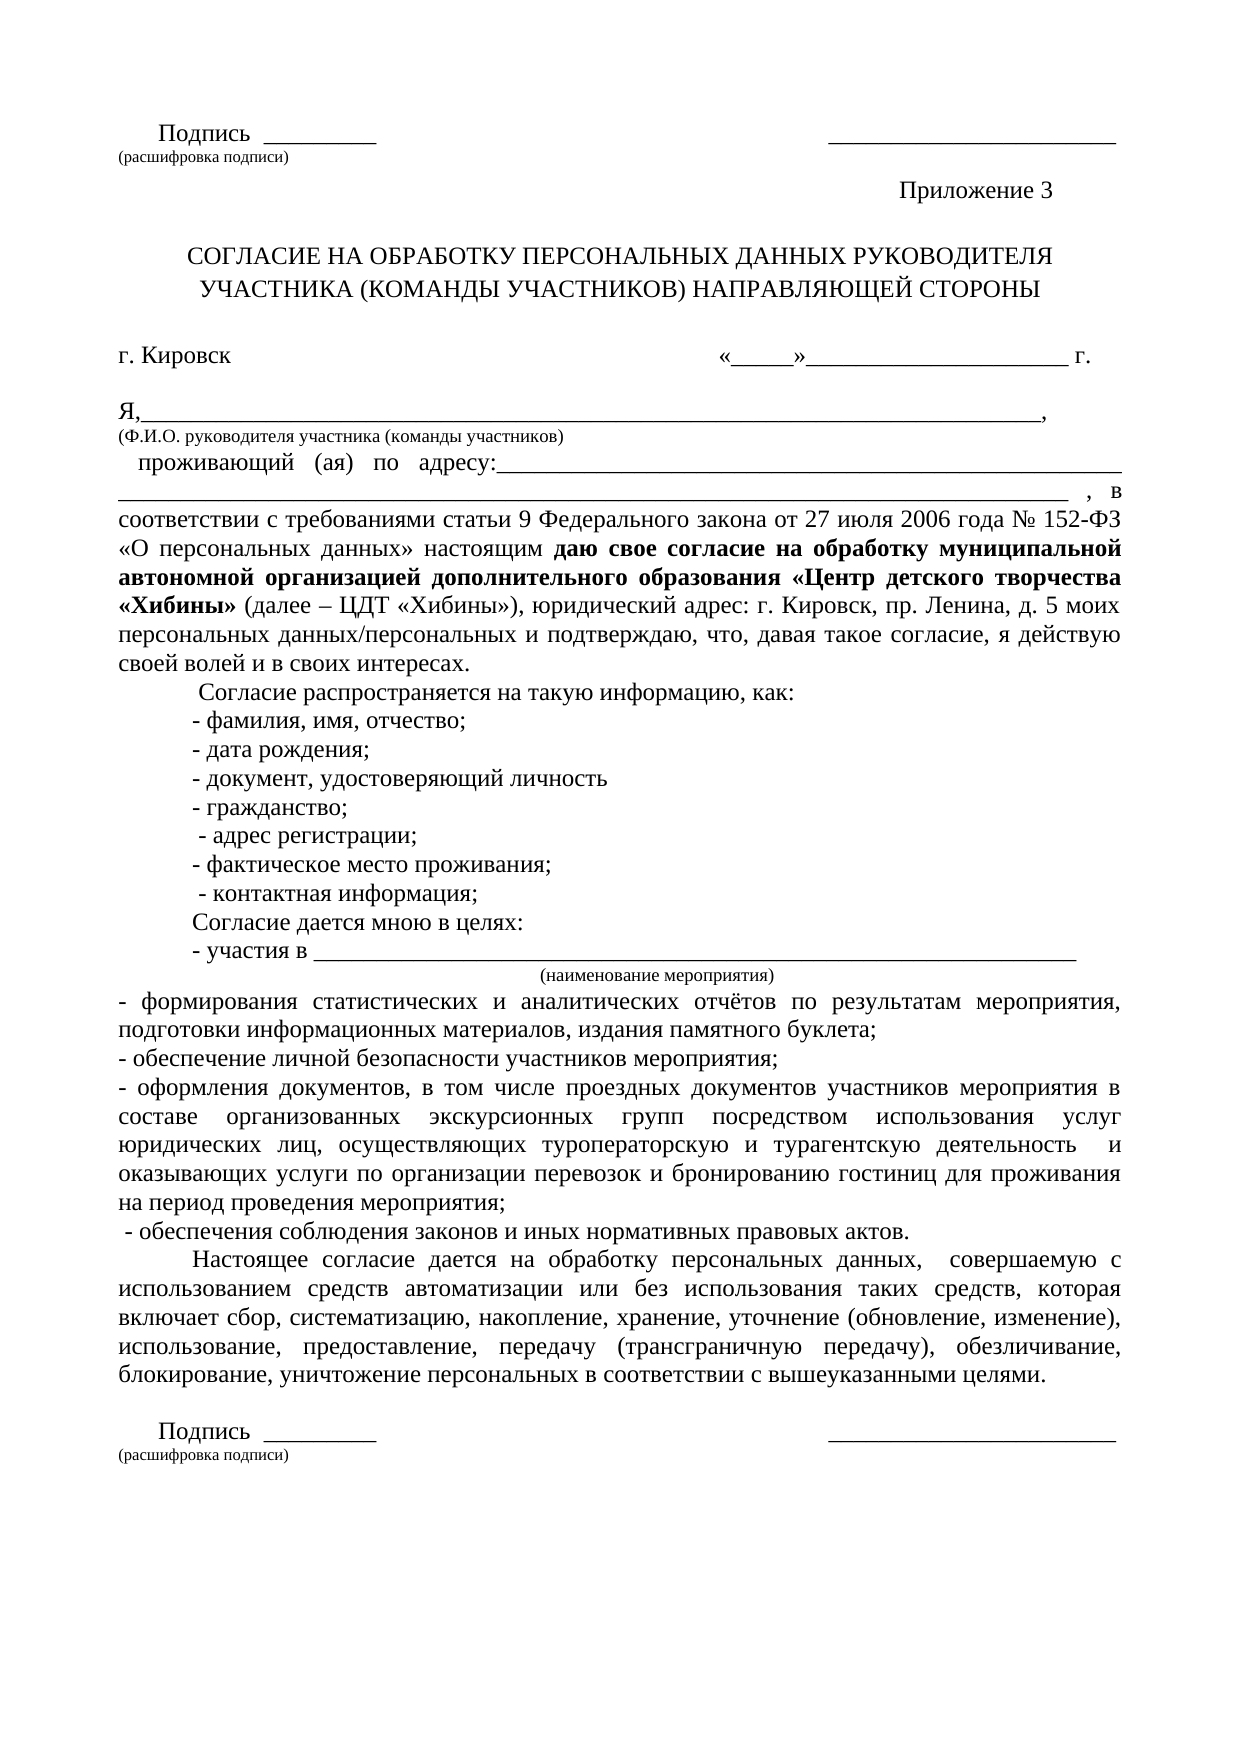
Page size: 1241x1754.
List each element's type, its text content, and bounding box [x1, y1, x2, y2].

text - участия в _____________________________________________________________ [118, 936, 1122, 964]
text - обеспечения соблюдения законов и иных нормативных правовых актов. [118, 1216, 1122, 1244]
text Согласие распространяется на такую информацию, как: [118, 677, 1122, 706]
text Подпись _________ _______________________ (расшифровка подписи) [118, 1416, 1122, 1464]
text - дата рождения; [118, 734, 1122, 763]
text - фамилия, имя, отчество; [118, 706, 1122, 734]
text проживающий (ая) по адресу:__________________________________________________ ____________________________________________________________________________ , в соответствии с требованиями статьи 9 Федерального закона от 27 июля 2006 года № 152-ФЗ «О персональных данных» настоящим даю свое согласие на обработку муниципальной автономной организацией дополнительного образования «Центр детского творчества «Хибины» (далее – ЦДТ «Хибины»), юридический адрес: г. Кировск, пр. Ленина, д. 5 моих персональных данных/персональных и подтверждаю, что, давая такое согласие, я действую своей волей и в своих интересах. [118, 447, 1122, 677]
text - оформления документов, в том числе проездных документов участников мероприятия в составе организованных экскурсионных групп посредством использования услуг юридических лиц, осуществляющих туроператорскую и турагентскую деятельность и оказывающих услуги по организации перевозок и бронированию гостиниц для проживания на период проведения мероприятия; [118, 1072, 1122, 1216]
text (наименование мероприятия) [118, 964, 1122, 986]
text г. Кировск «_____»_____________________ г. [118, 340, 1122, 368]
text Настоящее согласие дается на обработку персональных данных, совершаемую с использованием средств автоматизации или без использования таких средств, которая включает сбор, систематизацию, накопление, хранение, уточнение (обновление, изменение), использование, предоставление, передачу (трансграничную передачу), обезличивание, блокирование, уничтожение персональных в соответствии с вышеуказанными целями. [118, 1244, 1122, 1388]
text - фактическое место проживания; [118, 849, 1122, 878]
text - адрес регистрации; [118, 821, 1122, 849]
text - формирования статистических и аналитических отчётов по результатам мероприятия, подготовки информационных материалов, издания памятного буклета; [118, 986, 1122, 1043]
text Согласие дается мною в целях: [118, 907, 1122, 936]
text СОГЛАСИЕ НА ОБРАБОТКУ ПЕРСОНАЛЬНЫХ ДАННЫХ РУКОВОДИТЕЛЯ УЧАСТНИКА (КОМАНДЫ УЧАСТНИКОВ) НАПРАВЛЯЮЩЕЙ СТОРОНЫ [118, 241, 1122, 303]
text - документ, удостоверяющий личность [118, 763, 1122, 792]
text - гражданство; [118, 792, 1122, 821]
text Я,________________________________________________________________________, (Ф.И.О. руководителя участника (команды участников) [118, 396, 1122, 447]
text Подпись _________ _______________________ (расшифровка подписи) [118, 118, 1122, 166]
text - контактная информация; [118, 878, 1122, 907]
text Приложение 3 [118, 175, 1053, 204]
text - обеспечение личной безопасности участников мероприятия; [118, 1043, 1122, 1072]
